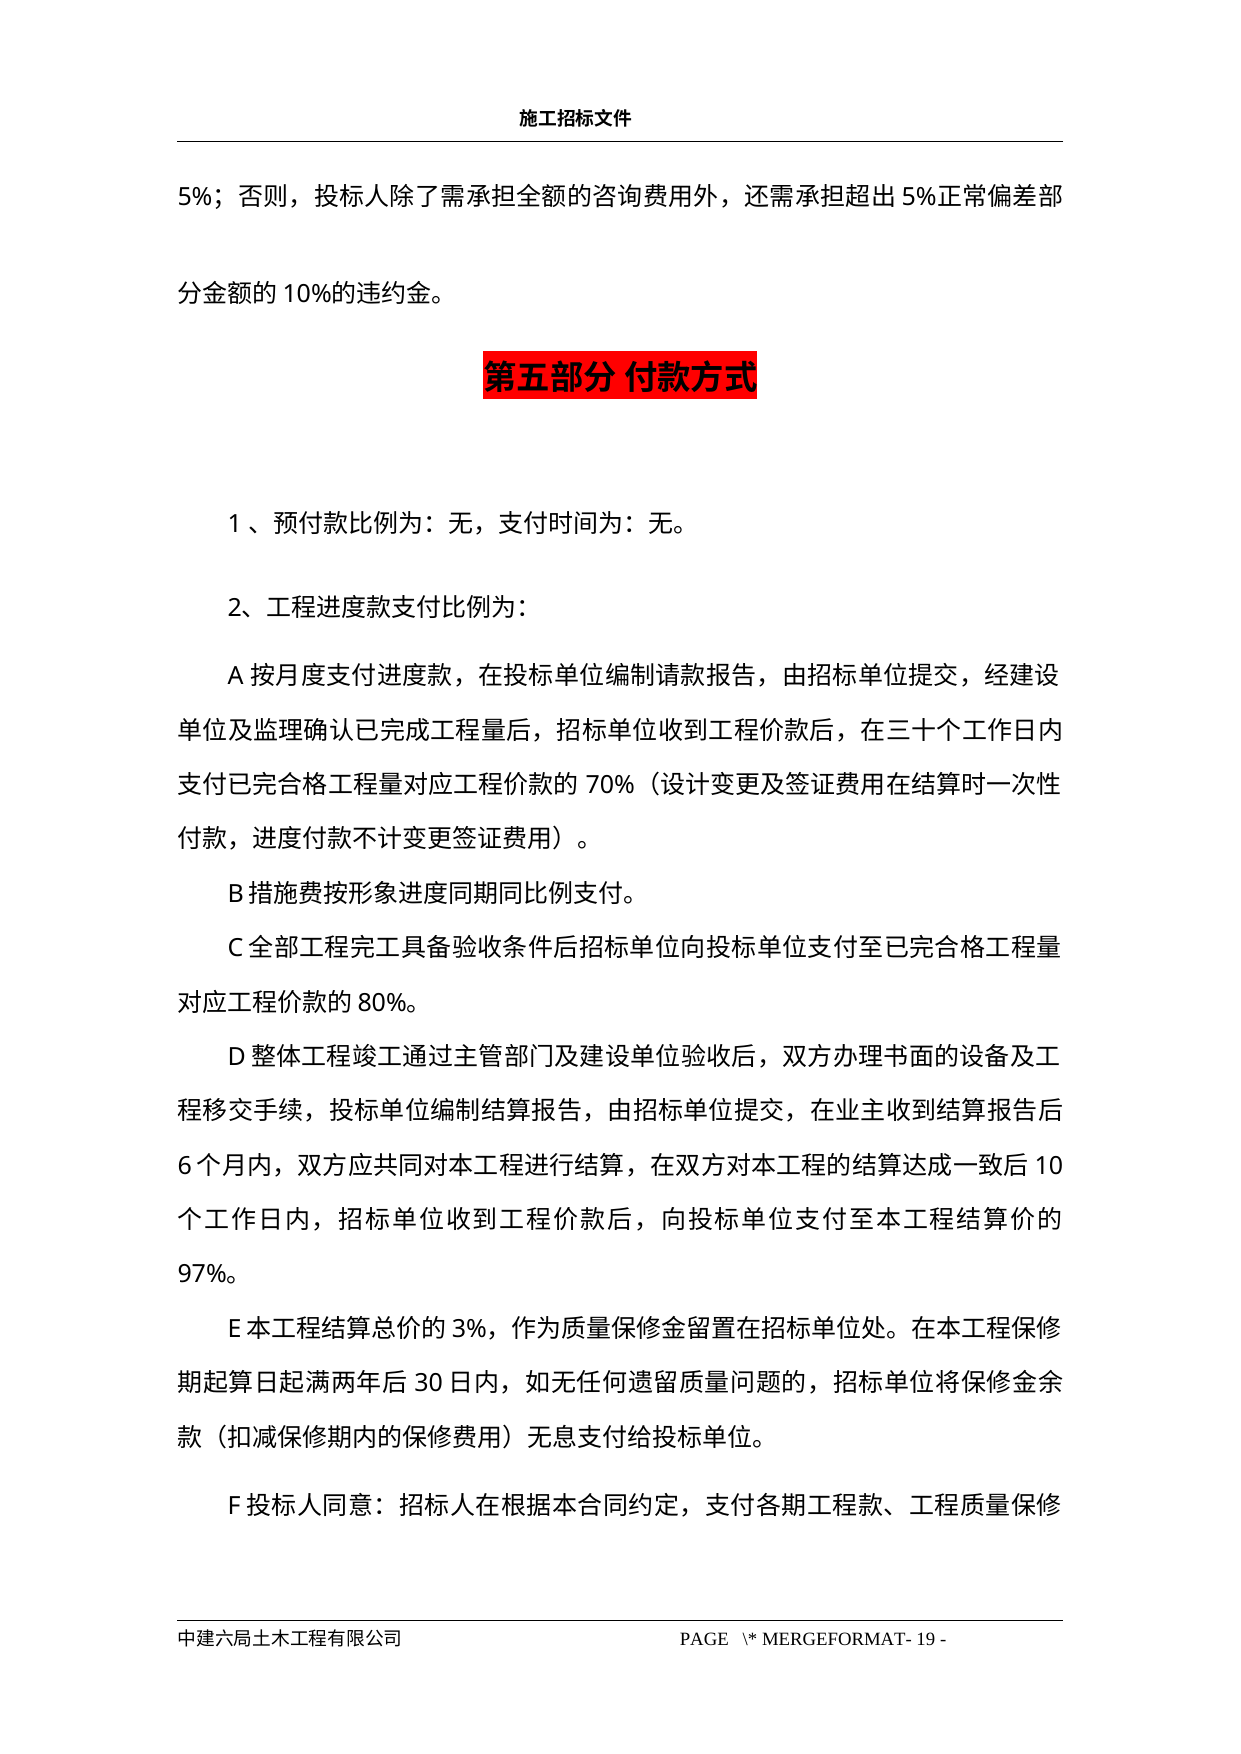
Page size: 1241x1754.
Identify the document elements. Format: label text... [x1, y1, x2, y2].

text 第五部分 付款方式 [177, 343, 1063, 408]
text 2、工程进度款支付比例为： [177, 573, 1063, 638]
text E本工程结算总价的3%，作为质量保修金留置在招标单位处。在本工程保修期起算日起满两年后 30日内，如无任何遗留质量问题的，招标单位将保修金余款（扣减保修期内的保修费用）无息支付给投标单位。 [177, 1308, 1063, 1453]
text A 按月度支付进度款，在投标单位编制请款报告，由招标单位提交，经建设单位及监理确认已完成工程量后，招标单位收到工程价款后，在三十个工作日内支付已完合格工程量对应工程价款的70%（设计变更及签证费用在结算时一次性付款，进度付款不计变更签证费用）。 [177, 656, 1063, 855]
text 1 、预付款比例为：无，支付时间为：无。 [177, 489, 1063, 554]
text B措施费按形象进度同期同比例支付。 [177, 873, 1063, 909]
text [177, 162, 1063, 324]
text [177, 1471, 1063, 1536]
text D整体工程竣工通过主管部门及建设单位验收后，双方办理书面的设备及工程移交手续，投标单位编制结算报告，由招标单位提交，在业主收到结算报告后6个月内，双方应共同对本工程进行结算，在双方对本工程的结算达成一致后10个工作日内，招标单位收到工程价款后，向投标单位支付至本工程结算价的97%。 [177, 1036, 1063, 1290]
text C全部工程完工具备验收条件后招标单位向投标单位支付至已完合格工程量对应工程价款的80%。 [177, 928, 1063, 1018]
